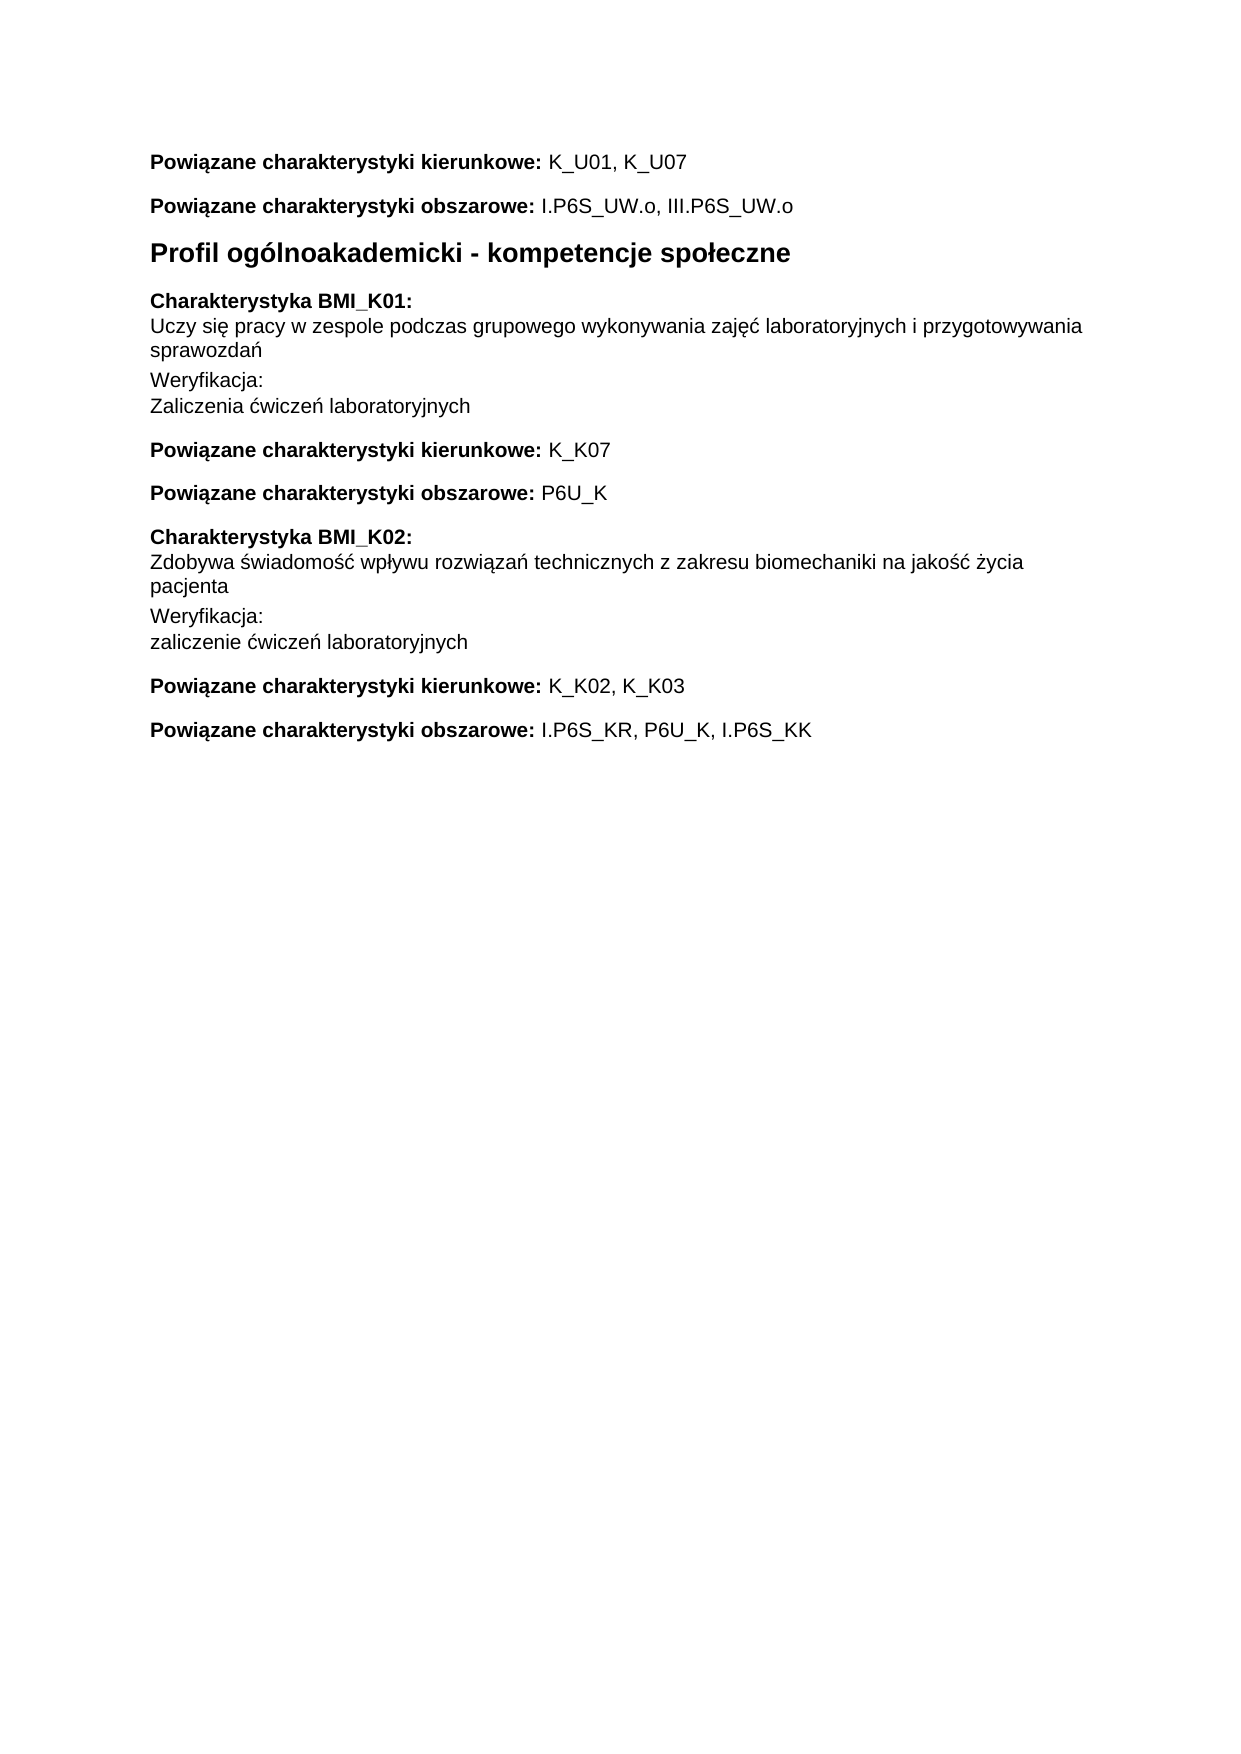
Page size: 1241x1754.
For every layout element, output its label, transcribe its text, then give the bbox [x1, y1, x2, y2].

text Powiązane charakterystyki obszarowe: I.P6S_KR, P6U_K, I.P6S_KK [150, 718, 1090, 742]
text Powiązane charakterystyki obszarowe: P6U_K [150, 481, 1090, 505]
text Charakterystyka BMI_K01: [150, 288, 1090, 312]
text Charakterystyka BMI_K02: [150, 525, 1090, 549]
text Zaliczenia ćwiczeń laboratoryjnych [150, 394, 1090, 418]
text Powiązane charakterystyki obszarowe: I.P6S_UW.o, III.P6S_UW.o [150, 194, 1090, 218]
text Powiązane charakterystyki kierunkowe: K_K07 [150, 437, 1090, 461]
text Zdobywa świadomość wpływu rozwiązań technicznych z zakresu biomechaniki na jakość życia pacjenta [150, 550, 1090, 598]
text zaliczenie ćwiczeń laboratoryjnych [150, 630, 1090, 654]
text Weryfikacja: [150, 604, 1090, 628]
text Powiązane charakterystyki kierunkowe: K_K02, K_K03 [150, 674, 1090, 698]
subtitle Profil ogólnoakademicki - kompetencje społeczne [150, 237, 1090, 269]
text Powiązane charakterystyki kierunkowe: K_U01, K_U07 [150, 150, 1090, 174]
text Uczy się pracy w zespole podczas grupowego wykonywania zajęć laboratoryjnych i przygotowywania sprawozdań [150, 313, 1090, 361]
text Weryfikacja: [150, 368, 1090, 392]
